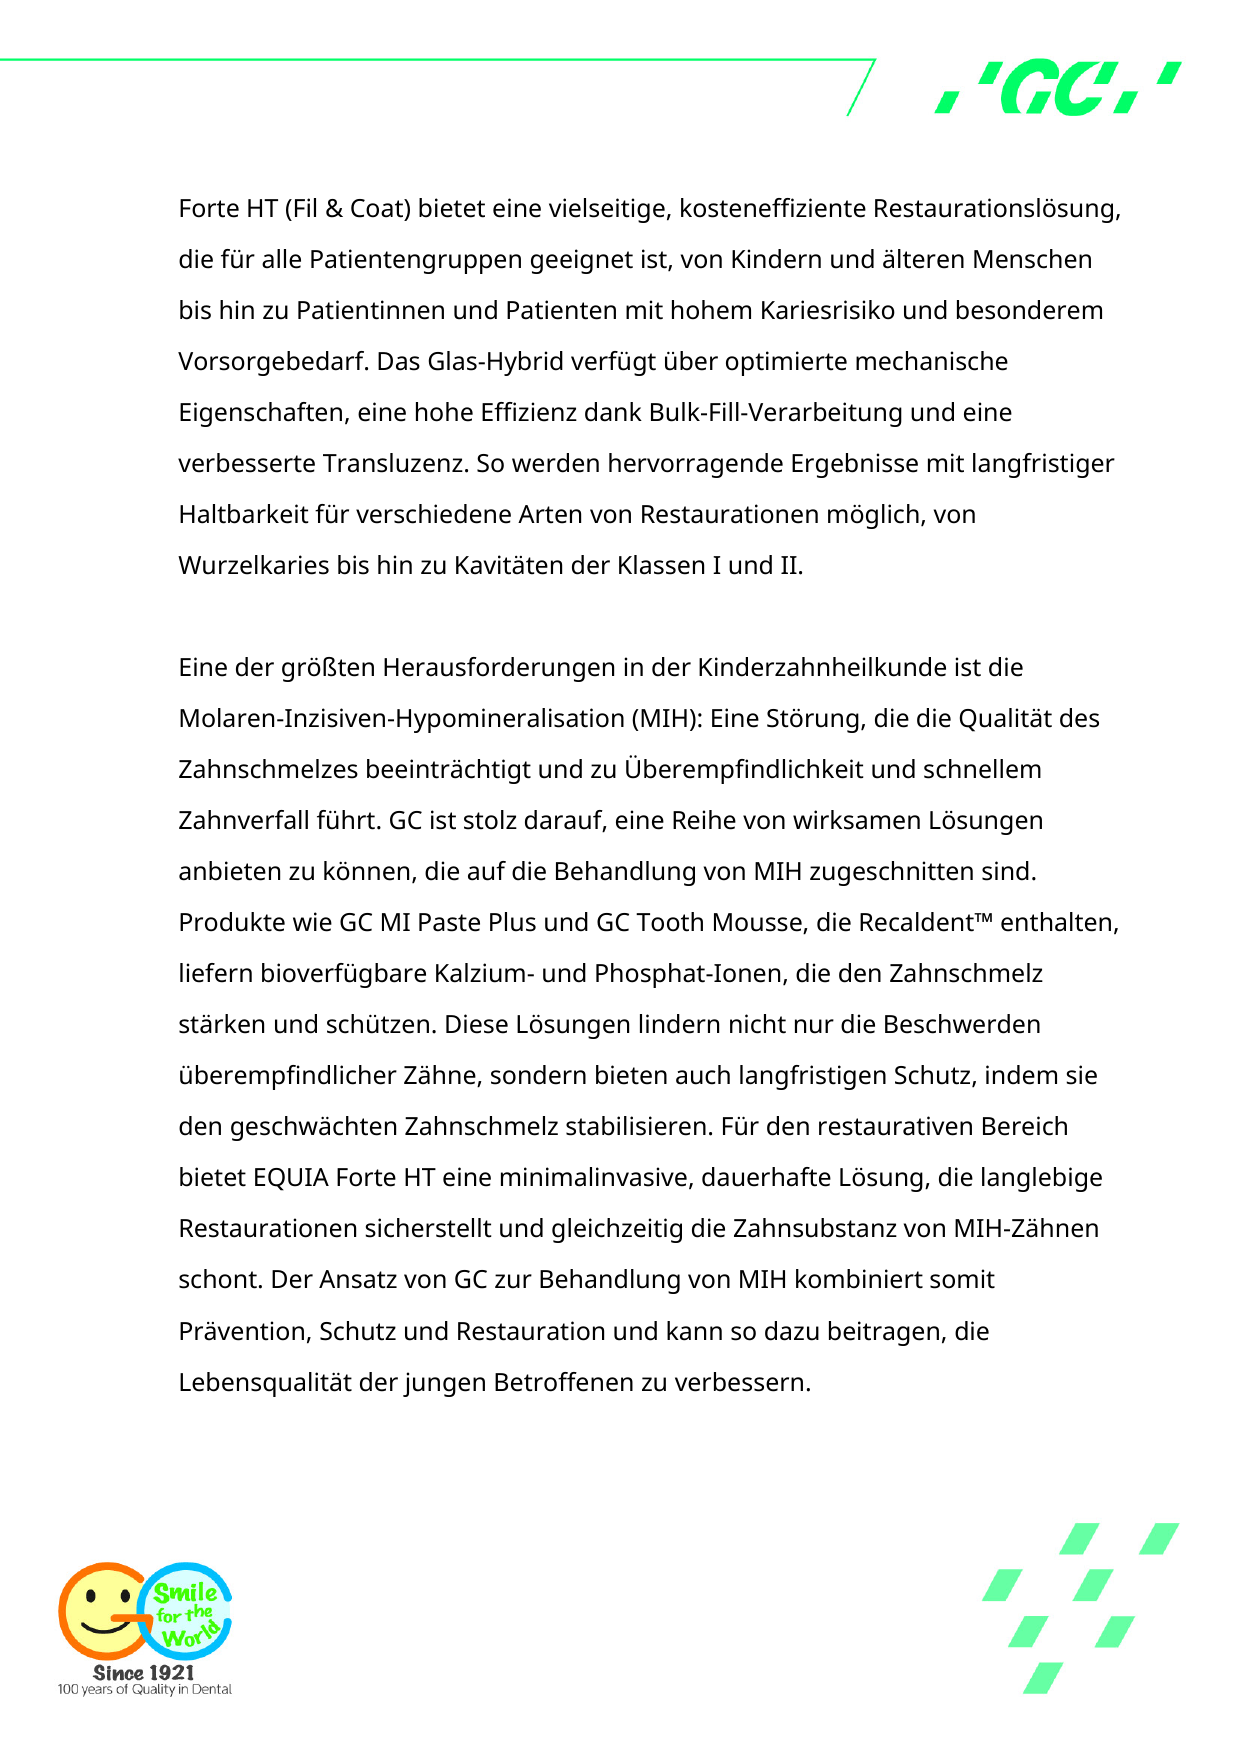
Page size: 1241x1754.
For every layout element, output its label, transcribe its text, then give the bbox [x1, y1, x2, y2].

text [178, 190, 1124, 582]
text Eine der größten Herausforderungen in der Kinderzahnheilkunde ist die Molaren-Inzisiven-Hypomineralisation (MIH): Eine Störung, die die Qualität des Zahnschmelzes beeinträchtigt und zu Überempfindlichkeit und schnellem Zahnverfall führt. GC ist stolz darauf, eine Reihe von wirksamen Lösungen anbieten zu können, die auf die Behandlung von MIH zugeschnitten sind. Produkte wie GC MI Paste Plus und GC Tooth Mousse, die Recaldent™ enthalten, liefern bioverfügbare Kalzium- und Phosphat-Ionen, die den Zahnschmelz stärken und schützen. Diese Lösungen lindern nicht nur die Beschwerden überempfindlicher Zähne, sondern bieten auch langfristigen Schutz, indem sie den geschwächten Zahnschmelz stabilisieren. Für den restaurativen Bereich bietet EQUIA Forte HT eine minimalinvasive, dauerhafte Lösung, die langlebige Restaurationen sicherstellt und gleichzeitig die Zahnsubstanz von MIH-Zähnen schont. Der Ansatz von GC zur Behandlung von MIH kombiniert somit Prävention, Schutz und Restauration und kann so dazu beitragen, die Lebensqualität der jungen Betroffenen zu verbessern. [178, 649, 1124, 1398]
picture [0, 2, 1238, 1753]
